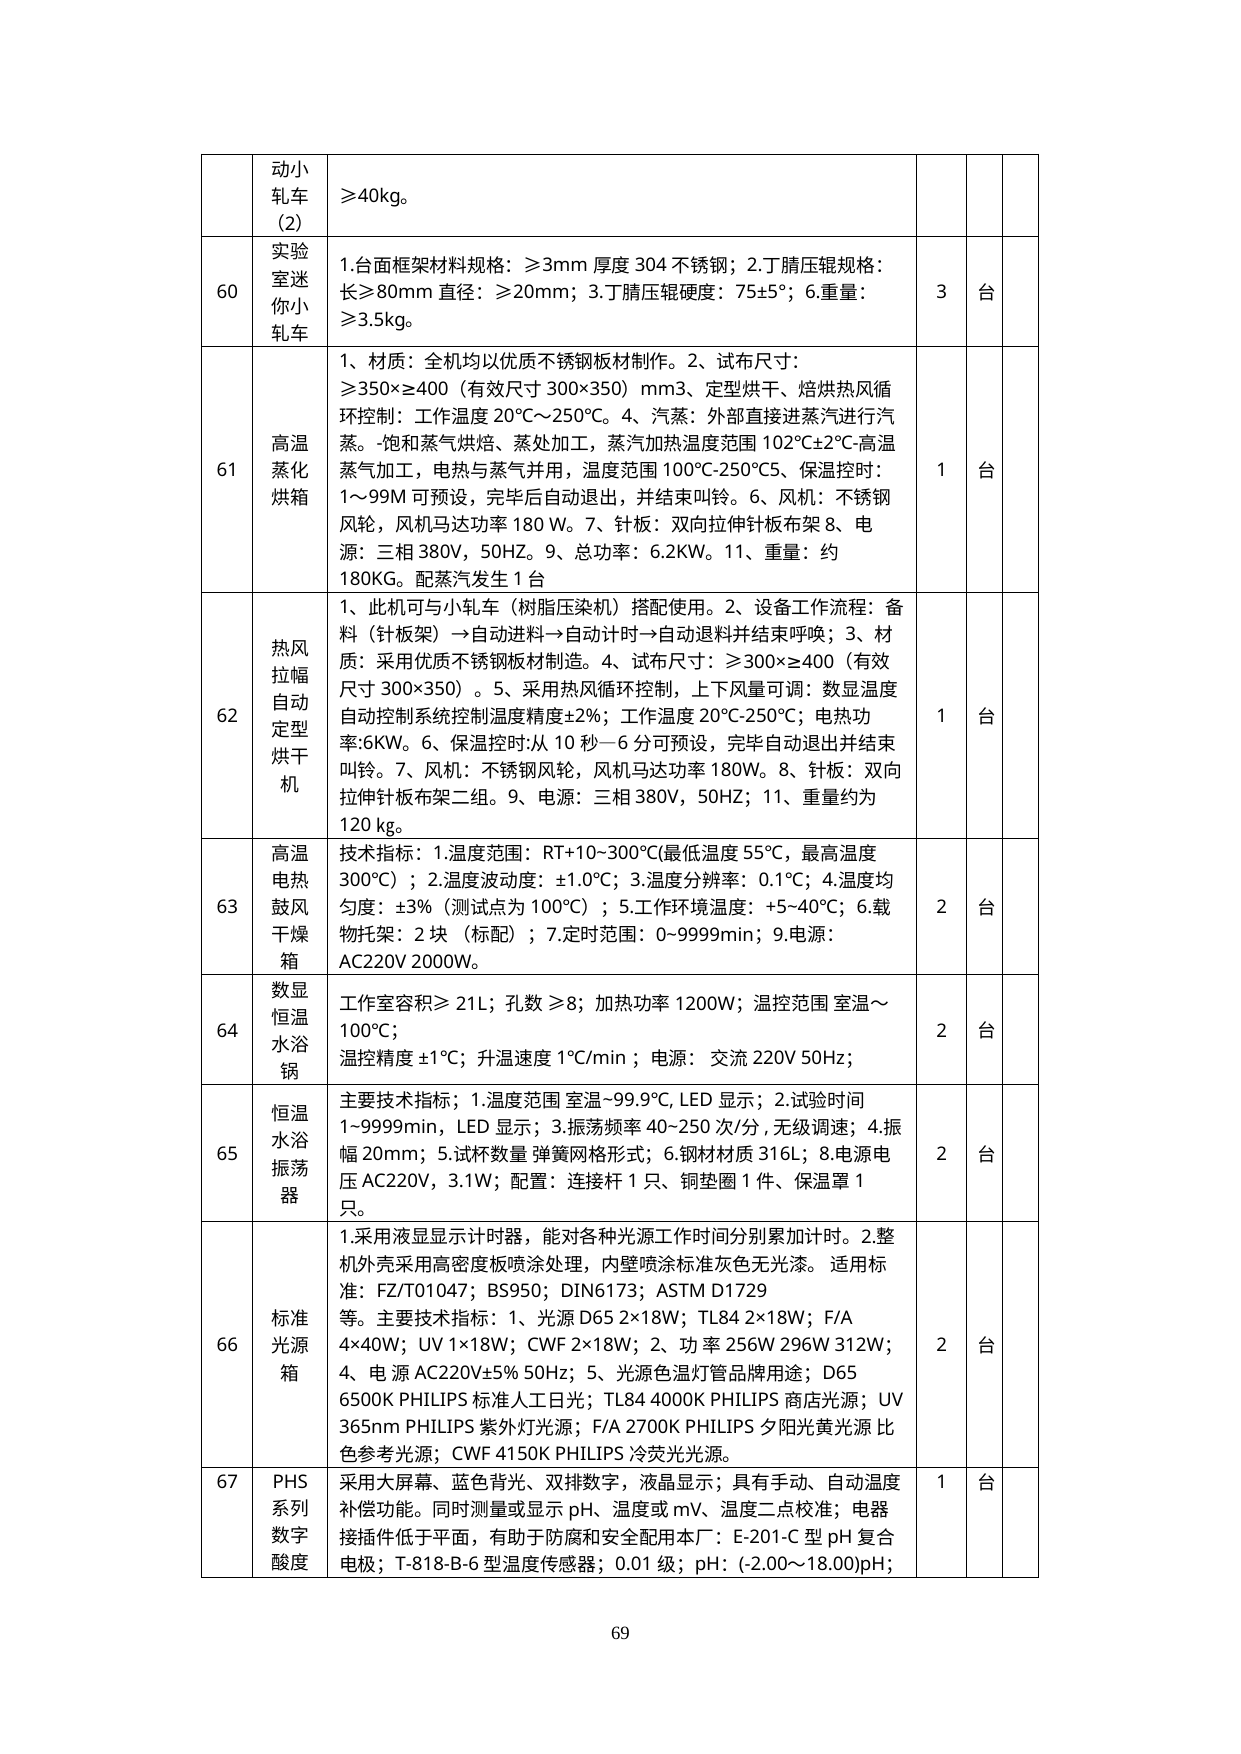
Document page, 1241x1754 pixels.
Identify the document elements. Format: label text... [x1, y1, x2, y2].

table_cell 台 [967, 593, 1002, 837]
table_cell 台 [967, 975, 1002, 1084]
table_cell 60 [202, 237, 252, 346]
table_cell 高温电热鼓风干燥箱 [253, 839, 327, 974]
table_cell 台 [967, 237, 1002, 346]
table_cell 1 [917, 347, 966, 592]
table_cell 1.采用液显显示计时器，能对各种光源工作时间分别累加计时。2.整机外壳采用高密度板喷涂处理，内壁喷涂标准灰色无光漆。 适用标准：FZ/T01047；BS950；DIN6173；ASTM D1729 等。主要技术指标：1、光源 D65 2×18W；TL84 2×18W；F/A 4×40W；UV 1×18W；CWF 2×18W；2、功 率 256W 296W 312W；4、电 源 AC220V±5% 50Hz；5、光源色温灯管品牌用途；D65 6500K PHILIPS 标准人工日光；TL84 4000K PHILIPS 商店光源；UV 365nm PHILIPS 紫外灯光源；F/A 2700K PHILIPS 夕阳光黄光源 比色参考光源；CWF 4150K PHILIPS 冷荧光光源。 [328, 1222, 916, 1467]
table_cell 3 [917, 155, 966, 236]
table_cell 主要技术指标；1.温度范围 室温~99.9℃, LED 显示；2.试验时间 1~9999min，LED 显示；3.振荡频率 40~250 次/分 , 无级调速；4.振幅 20mm；5.试杯数量 弹簧网格形式；6.钢材材质 316L；8.电源电压 AC220V，3.1W；配置：连接杆 1 只、铜垫圈 1 件、保温罩 1 只。 [328, 1085, 916, 1221]
table_cell [1003, 839, 1038, 974]
table_cell 1 [917, 1468, 966, 1577]
table_cell 技术指标：1.温度范围：RT+10~300℃(最低温度 55℃，最高温度 300℃）；2.温度波动度：±1.0℃；3.温度分辨率：0.1℃；4.温度均匀度：±3%（测试点为 100℃）；5.工作环境温度：+5~40℃；6.载物托架：2 块 （标配）；7.定时范围：0~9999min；9.电源：AC220V 2000W。 [328, 839, 916, 974]
table_cell 高温蒸化烘箱 [253, 347, 327, 592]
table_cell 台 [967, 155, 1002, 236]
table_cell 热风拉幅自动定型烘干机 [253, 593, 327, 837]
table_cell 恒温水浴振荡器 [253, 1085, 327, 1221]
table_cell 台 [967, 1222, 1002, 1467]
table_cell 65 [202, 1085, 252, 1221]
table_cell PHS 系列数字酸度计 [253, 1468, 327, 1577]
table_cell 2 [917, 839, 966, 974]
table_cell 标准光源箱 [253, 1222, 327, 1467]
table_cell 1、材质：全机均以优质不锈钢板材制作。2、试布尺寸：≥350×≥400（有效尺寸 300×350）mm3、定型烘干、焙烘热风循环控制：工作温度 20℃～250℃。4、汽蒸：外部直接进蒸汽进行汽蒸。-饱和蒸气烘焙、蒸处加工，蒸汽加热温度范围 102℃±2℃-高温蒸气加工，电热与蒸气并用，温度范围 100℃-250℃5、保温控时： 1～99M 可预设，完毕后自动退出，并结束叫铃。6、风机：不锈钢风轮，风机马达功率 180 W。7、针板：双向拉伸针板布架8、电源：三相 380V，50HZ。9、总功率：6.2KW。11、重量：约 180KG。配蒸汽发生1台 [328, 347, 916, 592]
table_cell 实验室手动小轧车（2） [253, 155, 327, 236]
table_cell [1003, 155, 1038, 236]
table_cell 1 [917, 593, 966, 837]
table_cell 62 [202, 593, 252, 837]
table_cell 实验室迷你小轧车 [253, 237, 327, 346]
table_cell 台 [967, 347, 1002, 592]
table_cell 工作室容积≥ 21L；孔数 ≥8；加热功率 1200W；温控范围 室温～100℃； 温控精度 ±1℃；升温速度 1℃/min ；电源： 交流 220V 50Hz； [328, 975, 916, 1084]
table_cell 数显恒温水浴锅 [253, 975, 327, 1084]
table_cell [1003, 1468, 1038, 1577]
table_cell 63 [202, 839, 252, 974]
table_cell 66 [202, 1222, 252, 1467]
table_cell [1003, 975, 1038, 1084]
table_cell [328, 1468, 916, 1577]
table_cell [1003, 593, 1038, 837]
table_cell 67 [202, 1468, 252, 1577]
table_cell 1.台面框架材料规格：≥3mm 厚度 304 不锈钢；2.丁腈压辊规格：长≥80mm 直径：≥20mm；3.丁腈压辊硬度：75±5°；6.重量：≥3.5kg。 [328, 237, 916, 346]
table_cell 2 [917, 1085, 966, 1221]
table_cell 59 [202, 155, 252, 236]
table_cell [1003, 237, 1038, 346]
table_cell 台 [967, 1085, 1002, 1221]
table_cell 2 [917, 1222, 966, 1467]
table_cell 64 [202, 975, 252, 1084]
table_cell 2 [917, 975, 966, 1084]
table_cell 3 [917, 237, 966, 346]
table_cell [1003, 1085, 1038, 1221]
table_cell 台 [967, 1468, 1002, 1577]
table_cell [328, 155, 916, 236]
table_cell 台 [967, 839, 1002, 974]
table_cell [1003, 347, 1038, 592]
table_cell [1003, 1222, 1038, 1467]
table_cell 1、此机可与小轧车（树脂压染机）搭配使用。2、设备工作流程：备料（针板架）→自动进料→自动计时→自动退料并结束呼唤；3、材质：采用优质不锈钢板材制造。4、试布尺寸：≥300×≥400（有效尺寸 300×350）。5、采用热风循环控制，上下风量可调：数显温度自动控制系统控制温度精度±2%；工作温度 20℃-250℃；电热功率:6KW。6、保温控时:从 10 秒—6 分可预设，完毕自动退出并结束叫铃。7、风机：不锈钢风轮，风机马达功率 180W。8、针板：双向拉伸针板布架二组。9、电源：三相 380V，50HZ；11、重量约为 120 ㎏。 [328, 593, 916, 837]
table_cell 61 [202, 347, 252, 592]
